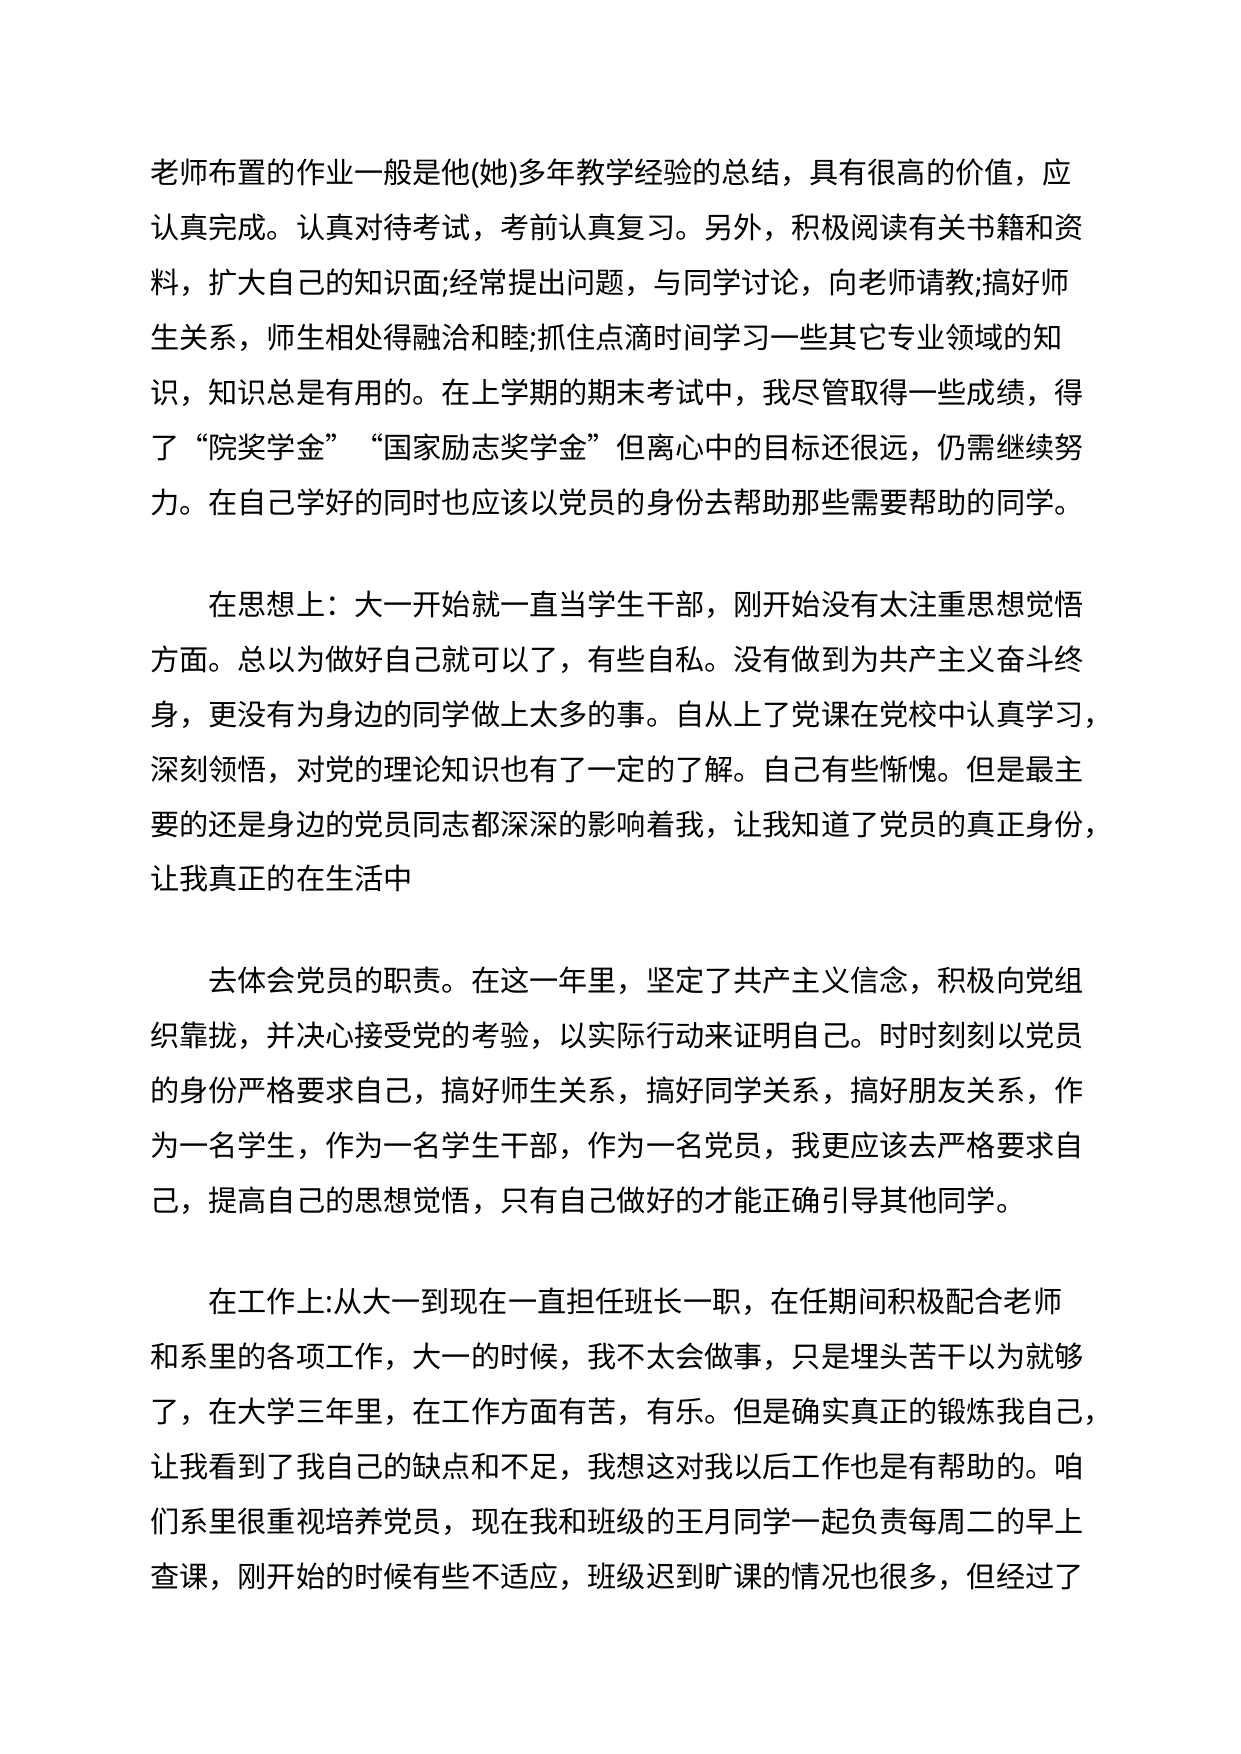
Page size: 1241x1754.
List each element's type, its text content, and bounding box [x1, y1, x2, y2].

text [150, 150, 1090, 522]
text 去体会党员的职责。在这一年里，坚定了共产主义信念，积极向党组织靠拢，并决心接受党的考验，以实际行动来证明自己。时时刻刻以党员的身份严格要求自己，搞好师生关系，搞好同学关系，搞好朋友关系，作为一名学生，作为一名学生干部，作为一名党员，我更应该去严格要求自己，提高自己的思想觉悟，只有自己做好的才能正确引导其他同学。 [150, 958, 1090, 1219]
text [150, 1279, 1090, 1596]
text 在思想上：大一开始就一直当学生干部，刚开始没有太注重思想觉悟方面。总以为做好自己就可以了，有些自私。没有做到为共产主义奋斗终身，更没有为身边的同学做上太多的事。自从上了党课在党校中认真学习，深刻领悟，对党的理论知识也有了一定的了解。自己有些惭愧。但是最主要的还是身边的党员同志都深深的影响着我，让我知道了党员的真正身份，让我真正的在生活中 [150, 581, 1090, 898]
